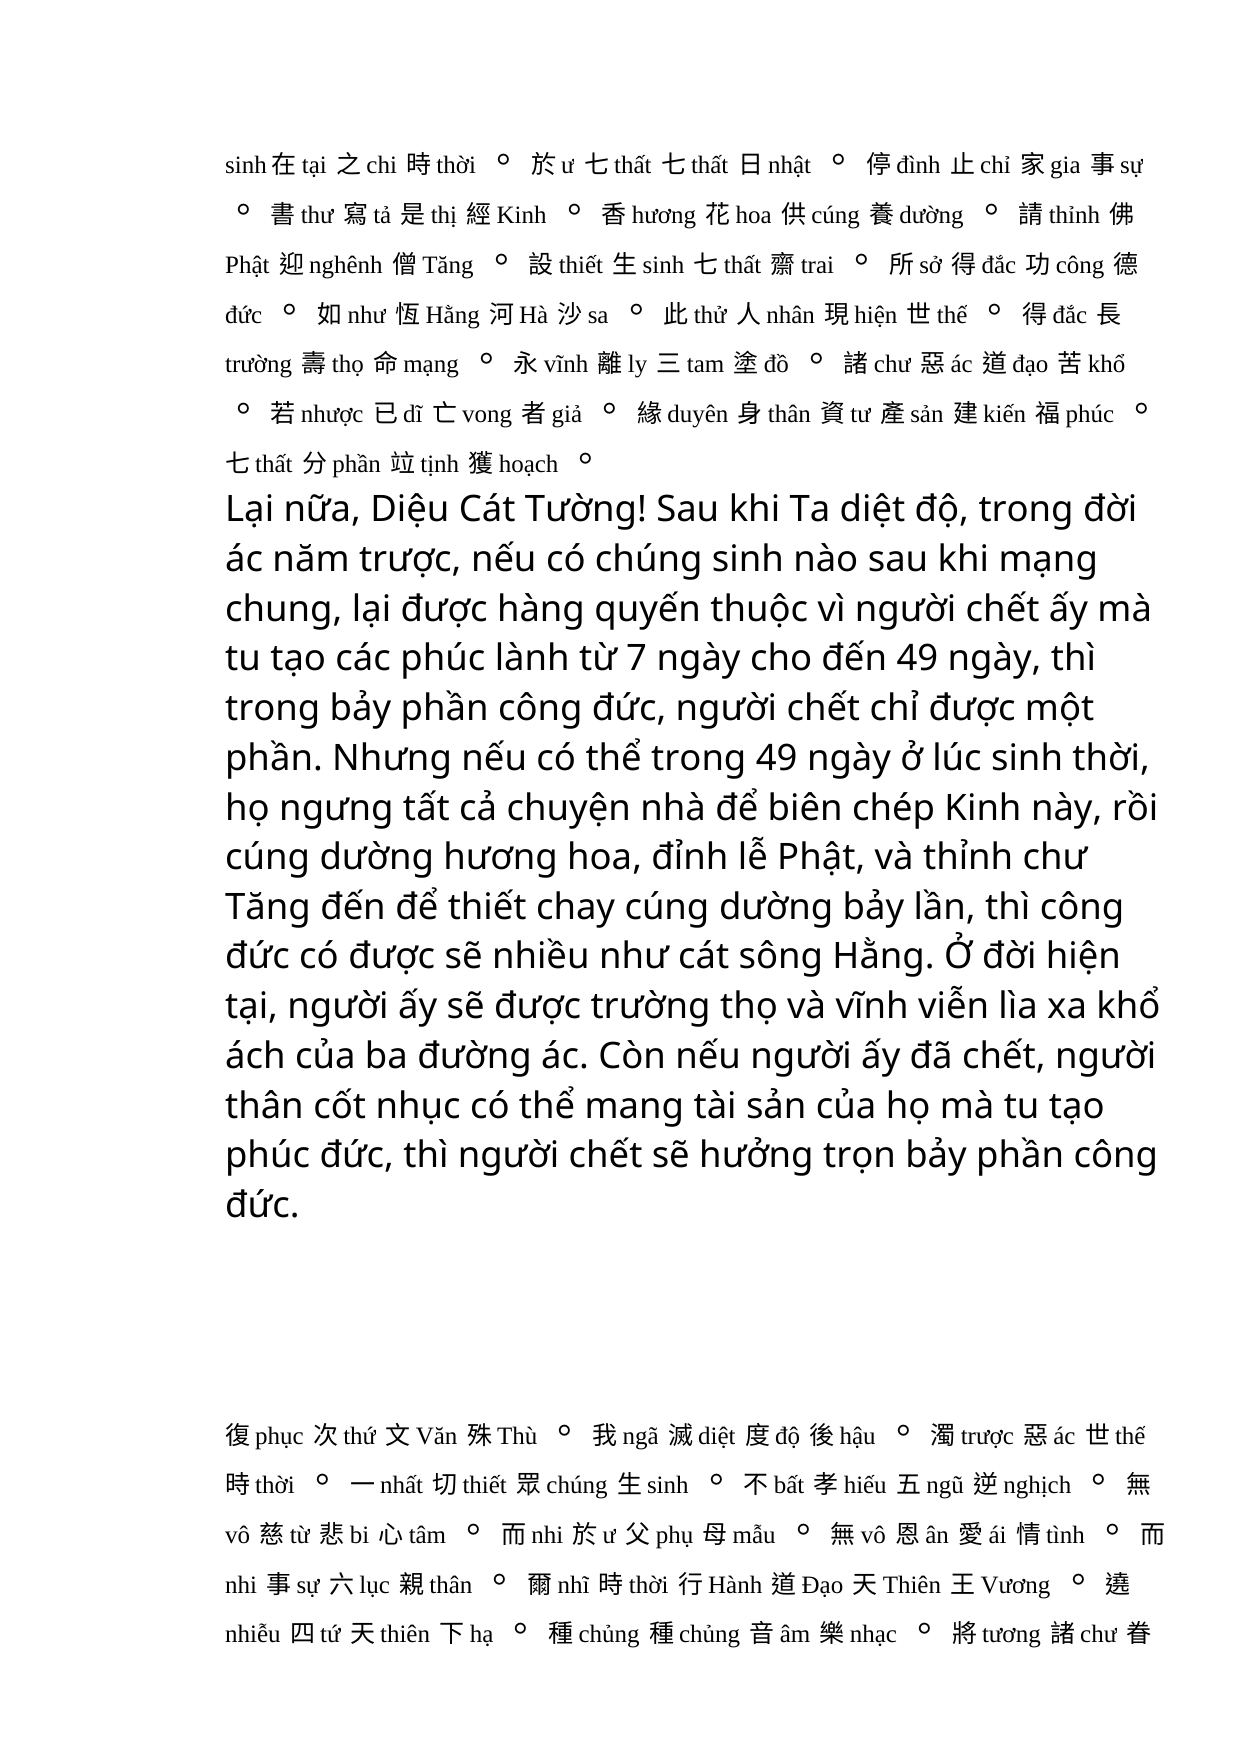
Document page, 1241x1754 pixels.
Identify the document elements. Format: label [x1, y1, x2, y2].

text [225, 1306, 1165, 1654]
text [225, 135, 1165, 1306]
